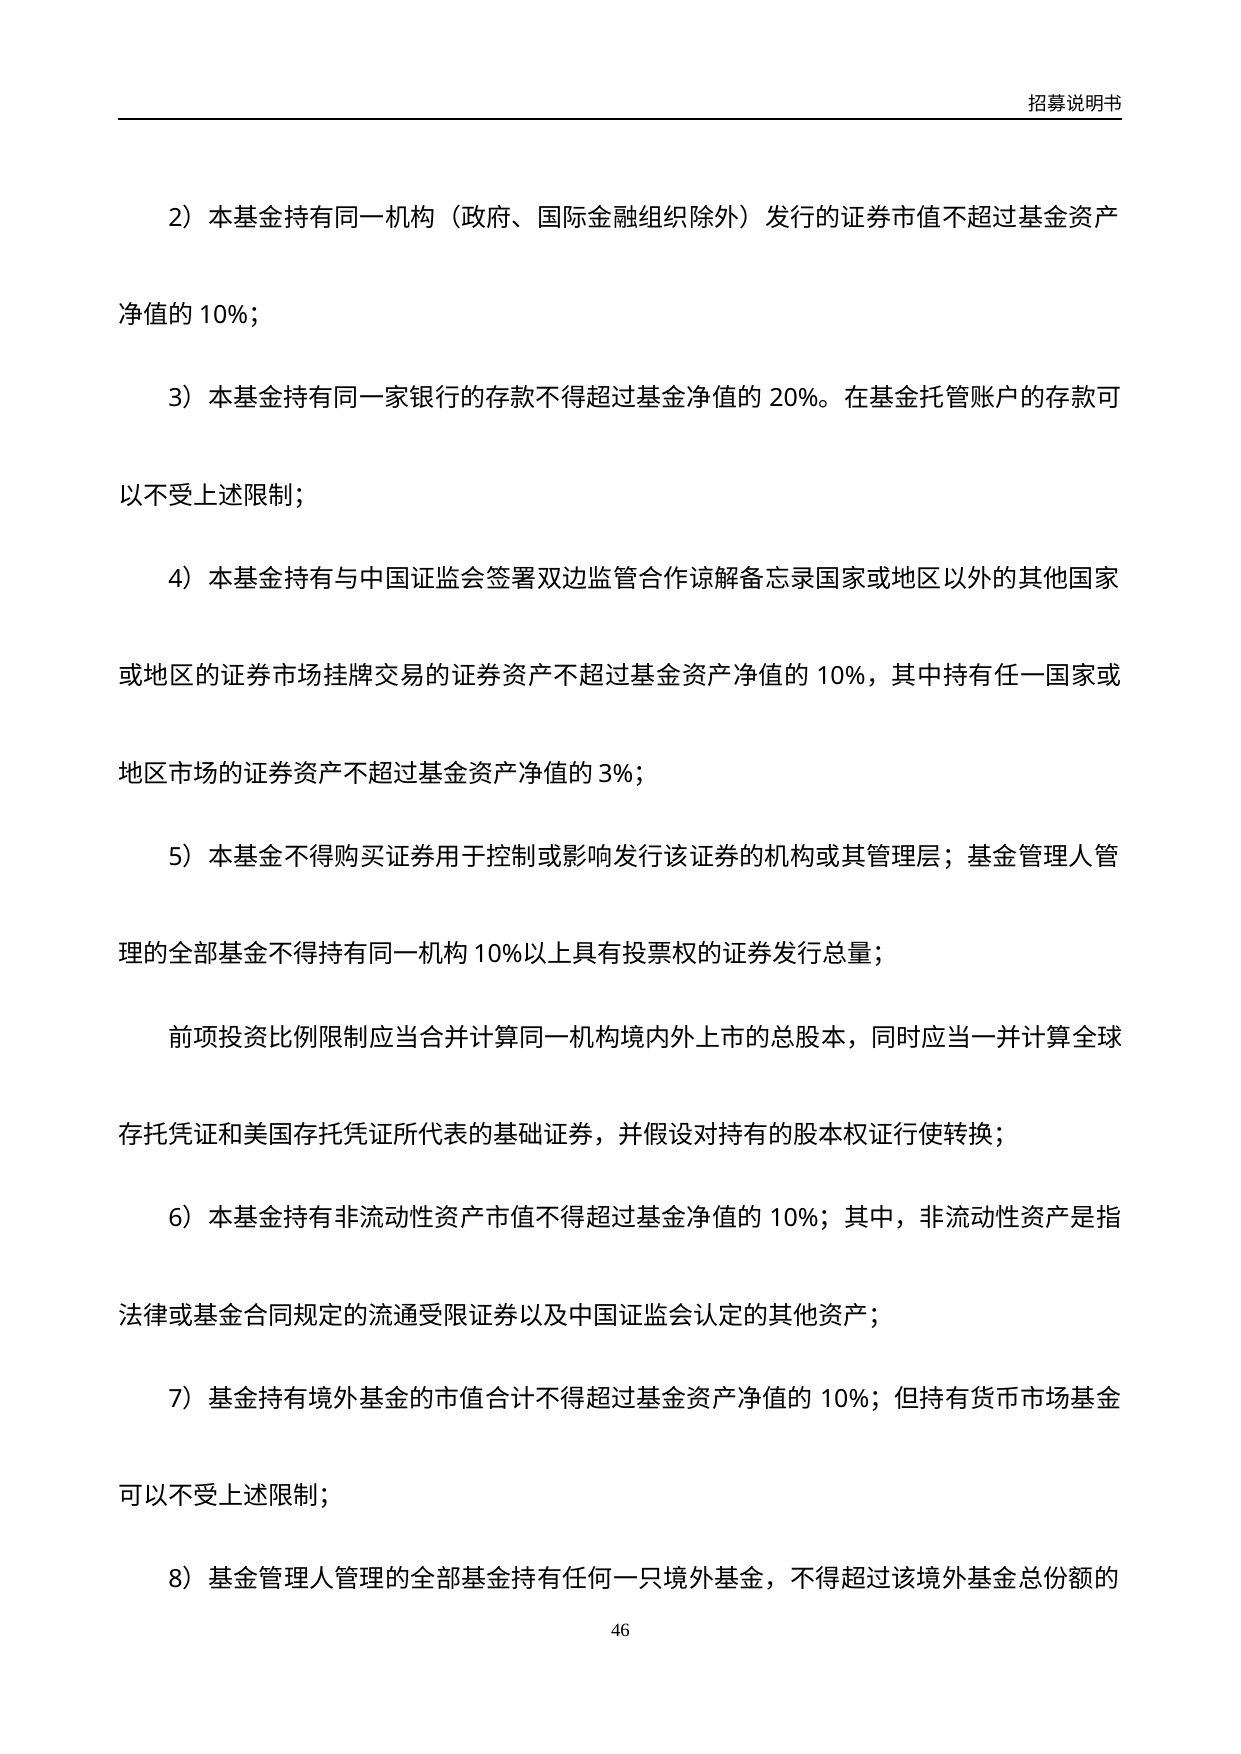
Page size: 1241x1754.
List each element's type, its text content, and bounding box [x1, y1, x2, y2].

text 6）本基金持有非流动性资产市值不得超过基金净值的10%；其中，非流动性资产是指法律或基金合同规定的流通受限证券以及中国证监会认定的其他资产； [118, 1183, 1122, 1346]
text 3）本基金持有同一家银行的存款不得超过基金净值的20%。在基金托管账户的存款可以不受上述限制； [118, 363, 1122, 526]
text 5）本基金不得购买证券用于控制或影响发行该证券的机构或其管理层；基金管理人管理的全部基金不得持有同一机构10%以上具有投票权的证券发行总量； [118, 822, 1122, 984]
text 前项投资比例限制应当合并计算同一机构境内外上市的总股本，同时应当一并计算全球存托凭证和美国存托凭证所代表的基础证券，并假设对持有的股本权证行使转换； [118, 1003, 1122, 1165]
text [118, 1544, 1122, 1609]
text 4）本基金持有与中国证监会签署双边监管合作谅解备忘录国家或地区以外的其他国家或地区的证券市场挂牌交易的证券资产不超过基金资产净值的10%，其中持有任一国家或地区市场的证券资产不超过基金资产净值的3%； [118, 544, 1122, 804]
text 2）本基金持有同一机构（政府、国际金融组织除外）发行的证券市值不超过基金资产净值的 10%； [118, 183, 1122, 345]
text 7）基金持有境外基金的市值合计不得超过基金资产净值的10%；但持有货币市场基金可以不受上述限制； [118, 1364, 1122, 1526]
